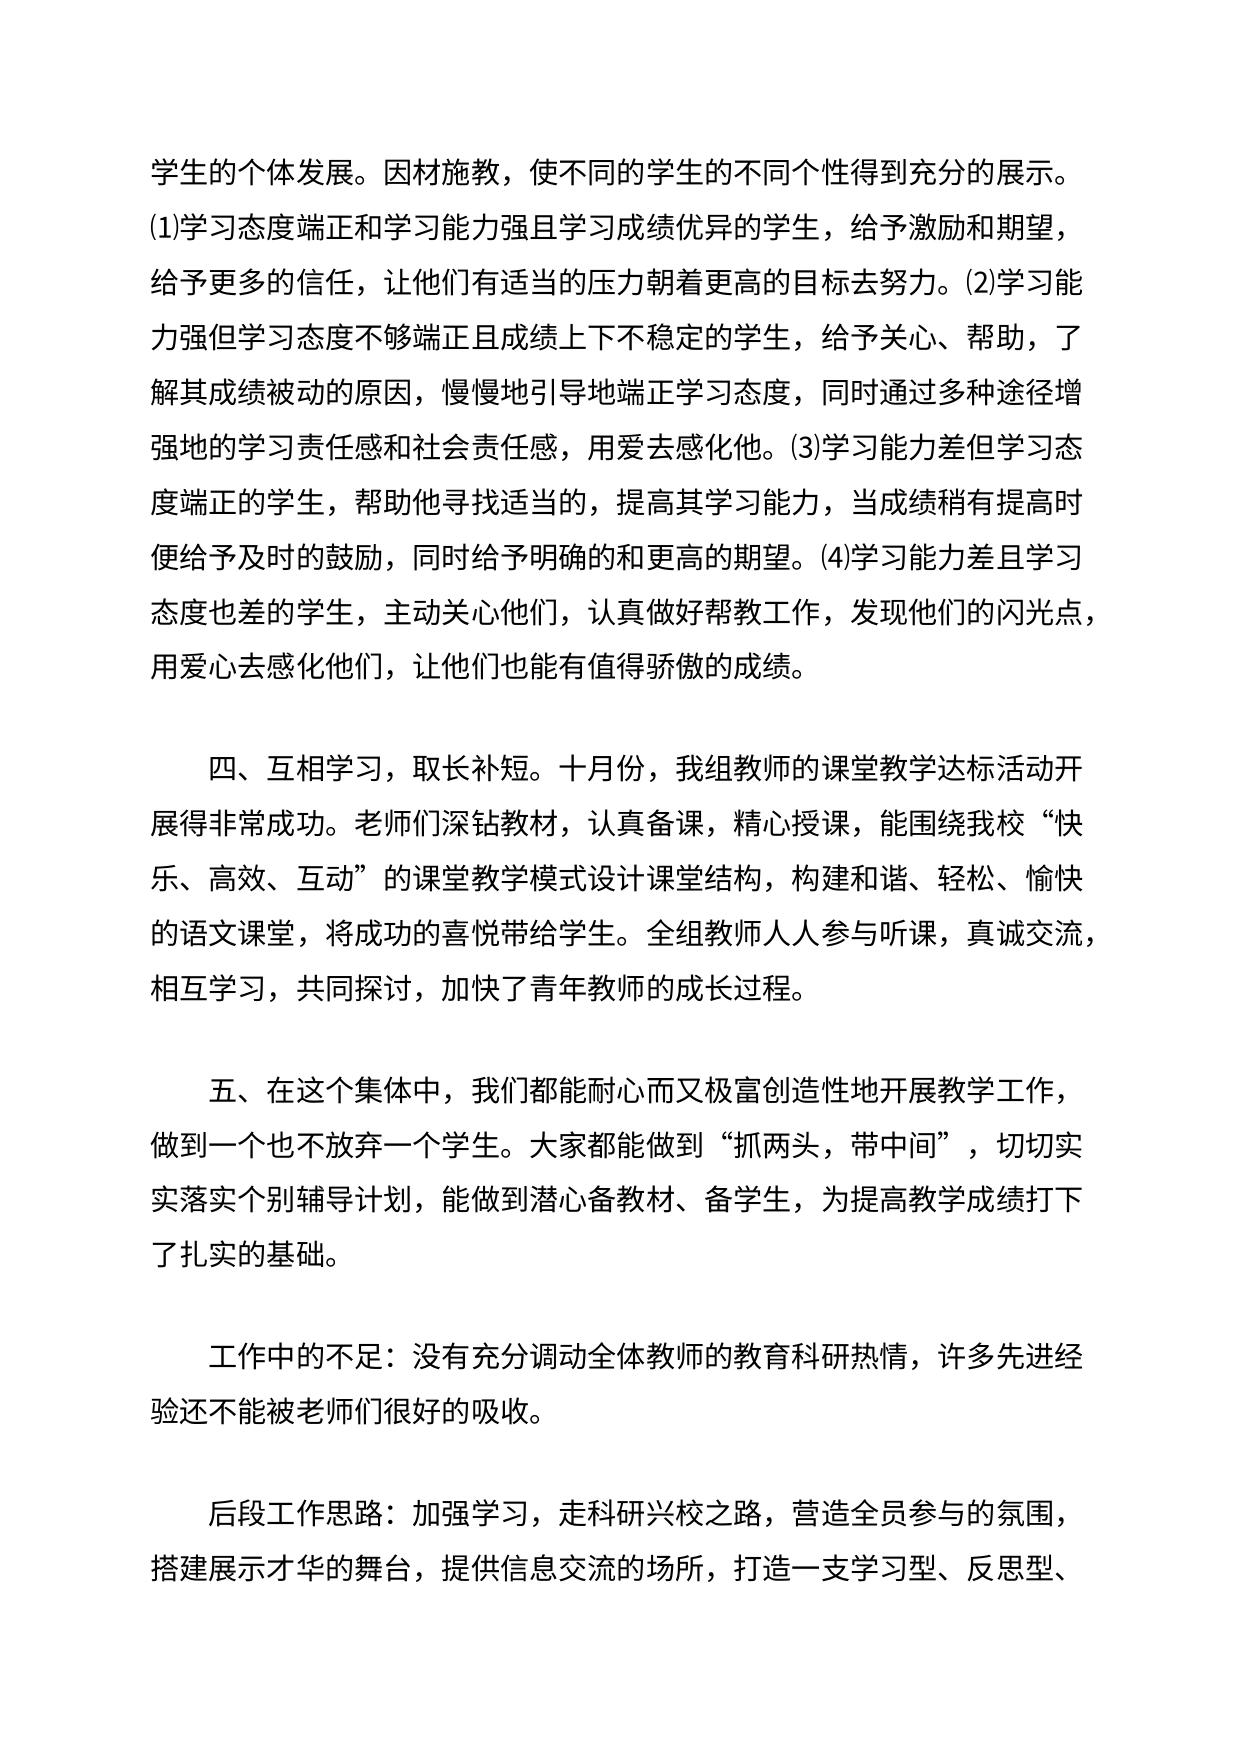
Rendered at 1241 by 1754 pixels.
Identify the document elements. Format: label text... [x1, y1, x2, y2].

text 工作中的不足：没有充分调动全体教师的教育科研热情，许多先进经验还不能被老师们很好的吸收。 [150, 1334, 1090, 1431]
text 五、在这个集体中，我们都能耐心而又极富创造性地开展教学工作，做到一个也不放弃一个学生。大家都能做到“抓两头，带中间”，切切实实落实个别辅导计划，能做到潜心备教材、备学生，为提高教学成绩打下了扎实的基础。 [150, 1067, 1090, 1274]
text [150, 1490, 1090, 1587]
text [150, 150, 1090, 686]
text 四、互相学习，取长补短。十月份，我组教师的课堂教学达标活动开展得非常成功。老师们深钻教材，认真备课，精心授课，能围绕我校“快乐、高效、互动”的课堂教学模式设计课堂结构，构建和谐、轻松、愉快的语文课堂，将成功的喜悦带给学生。全组教师人人参与听课，真诚交流，相互学习，共同探讨，加快了青年教师的成长过程。 [150, 746, 1090, 1008]
